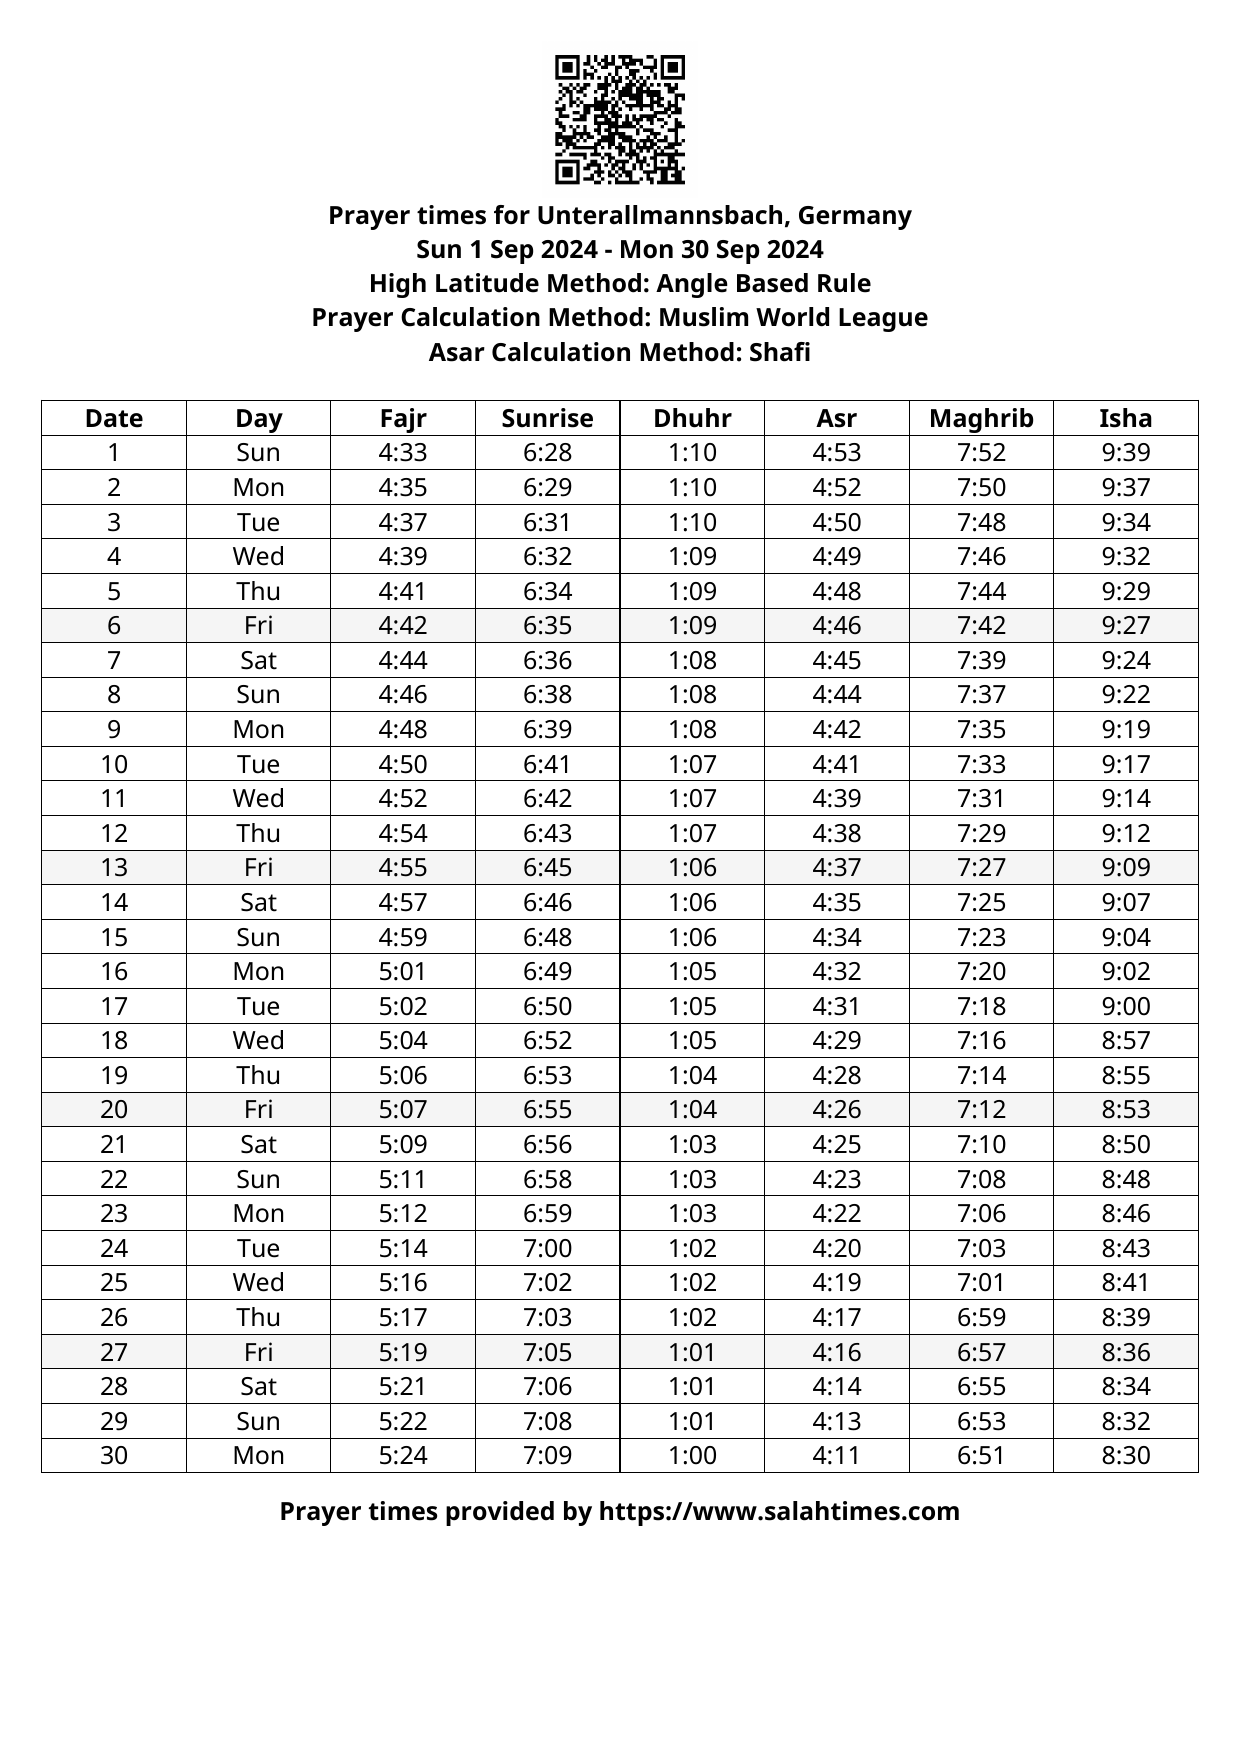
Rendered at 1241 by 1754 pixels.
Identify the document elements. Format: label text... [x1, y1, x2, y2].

table_cell 4:44 [765, 678, 909, 711]
table_cell 6:51 [910, 1439, 1053, 1472]
table_cell 1:03 [621, 1196, 764, 1230]
table_cell 6:59 [910, 1300, 1053, 1334]
table_cell 8:41 [1054, 1266, 1198, 1299]
table_cell 4:46 [765, 609, 909, 642]
table_cell 4:16 [765, 1335, 909, 1368]
table_cell 4:19 [765, 1266, 909, 1299]
table_cell 8:32 [1054, 1404, 1198, 1437]
table_cell 1:02 [621, 1300, 764, 1334]
table_cell 8:55 [1054, 1058, 1198, 1092]
table_cell 22 [42, 1162, 186, 1195]
table_cell 23 [42, 1196, 186, 1230]
table_cell 1:06 [621, 920, 764, 953]
table_cell 4:48 [331, 712, 475, 746]
table_cell Fri [187, 1093, 330, 1126]
table_cell 7:48 [910, 505, 1053, 538]
table_cell 5:16 [331, 1266, 475, 1299]
table_cell 1 [42, 436, 186, 469]
table_cell 9:09 [1054, 851, 1198, 884]
table_cell 6:42 [476, 781, 619, 815]
table_cell 25 [42, 1266, 186, 1299]
table_header Fajr [331, 401, 475, 434]
table_cell 4:48 [765, 574, 909, 607]
table_cell Sat [187, 1369, 330, 1403]
table_cell 1:03 [621, 1127, 764, 1161]
table_cell 5:06 [331, 1058, 475, 1092]
table_cell Tue [187, 1231, 330, 1264]
table_cell 9:24 [1054, 643, 1198, 677]
table_cell 1:07 [621, 747, 764, 780]
table_cell 6:39 [476, 712, 619, 746]
table_cell 6:32 [476, 539, 619, 573]
table_cell 7:02 [476, 1266, 619, 1299]
table_cell 7:10 [910, 1127, 1053, 1161]
table_header Asr [765, 401, 909, 434]
table_header Date [42, 401, 186, 434]
text Prayer Calculation Method: Muslim World League [42, 300, 1198, 334]
table_cell 5:11 [331, 1162, 475, 1195]
table_cell 5 [42, 574, 186, 607]
table_cell 9:22 [1054, 678, 1198, 711]
table_cell 4:54 [331, 816, 475, 849]
table_cell 7:31 [910, 781, 1053, 815]
table_cell 7:50 [910, 470, 1053, 504]
table_cell 9:17 [1054, 747, 1198, 780]
table_cell 14 [42, 885, 186, 919]
table_cell 7:16 [910, 1024, 1053, 1057]
table_cell Fri [187, 609, 330, 642]
table_cell 6:55 [910, 1369, 1053, 1403]
table_cell 1:05 [621, 989, 764, 1022]
table_cell Wed [187, 539, 330, 573]
table_cell 1:05 [621, 1024, 764, 1057]
table_cell 12 [42, 816, 186, 849]
table_cell Wed [187, 781, 330, 815]
table_cell 6:56 [476, 1127, 619, 1161]
table_cell 8:50 [1054, 1127, 1198, 1161]
table_cell 4:23 [765, 1162, 909, 1195]
table_cell 4:41 [765, 747, 909, 780]
table_header Isha [1054, 401, 1198, 434]
table_cell 4 [42, 539, 186, 573]
table_cell 28 [42, 1369, 186, 1403]
table_cell Sat [187, 643, 330, 677]
table_cell 7:20 [910, 954, 1053, 988]
table_cell 2 [42, 470, 186, 504]
table_cell 1:07 [621, 781, 764, 815]
table_cell 5:02 [331, 989, 475, 1022]
table_cell Mon [187, 470, 330, 504]
table_cell 9:02 [1054, 954, 1198, 988]
table_cell 7:44 [910, 574, 1053, 607]
table_cell 1:02 [621, 1266, 764, 1299]
table_cell 6:50 [476, 989, 619, 1022]
table_cell 1:08 [621, 712, 764, 746]
text Prayer times for Unterallmannsbach, Germany [42, 198, 1198, 232]
table_cell 9 [42, 712, 186, 746]
table_cell 5:22 [331, 1404, 475, 1437]
table_cell 6:43 [476, 816, 619, 849]
table_cell 9:19 [1054, 712, 1198, 746]
table_cell 6:31 [476, 505, 619, 538]
table_cell 8:43 [1054, 1231, 1198, 1264]
table_cell 1:10 [621, 505, 764, 538]
table_cell 4:20 [765, 1231, 909, 1264]
table_cell 7:12 [910, 1093, 1053, 1126]
table_cell 6:41 [476, 747, 619, 780]
table_cell 1:04 [621, 1093, 764, 1126]
table_cell Mon [187, 712, 330, 746]
table_cell 7:29 [910, 816, 1053, 849]
table_cell 7:18 [910, 989, 1053, 1022]
table_cell 13 [42, 851, 186, 884]
table_cell 16 [42, 954, 186, 988]
table_cell 6:55 [476, 1093, 619, 1126]
table_cell Wed [187, 1266, 330, 1299]
text Prayer times provided by https://www.salahtimes.com [42, 1494, 1198, 1528]
table_cell 9:37 [1054, 470, 1198, 504]
table_cell 7:03 [910, 1231, 1053, 1264]
table_cell 7:23 [910, 920, 1053, 953]
table_cell Sun [187, 1404, 330, 1437]
table_cell 4:37 [331, 505, 475, 538]
table_cell 4:50 [765, 505, 909, 538]
table_cell 4:11 [765, 1439, 909, 1472]
table_cell 6:35 [476, 609, 619, 642]
table_cell 8 [42, 678, 186, 711]
table_cell 4:25 [765, 1127, 909, 1161]
picture [542, 41, 699, 198]
table_cell 19 [42, 1058, 186, 1092]
table_cell 5:14 [331, 1231, 475, 1264]
table_cell 6:53 [476, 1058, 619, 1092]
table_cell 7:01 [910, 1266, 1053, 1299]
table_cell 6:45 [476, 851, 619, 884]
table_cell 7:35 [910, 712, 1053, 746]
table_cell 3 [42, 505, 186, 538]
table_cell 5:01 [331, 954, 475, 988]
table_cell 4:37 [765, 851, 909, 884]
table_cell 8:57 [1054, 1024, 1198, 1057]
table_header Day [187, 401, 330, 434]
table_cell 4:41 [331, 574, 475, 607]
table_cell 17 [42, 989, 186, 1022]
table_cell 9:14 [1054, 781, 1198, 815]
table_cell 8:30 [1054, 1439, 1198, 1472]
table_cell 7:42 [910, 609, 1053, 642]
table_cell 9:39 [1054, 436, 1198, 469]
table_cell 9:29 [1054, 574, 1198, 607]
table_cell 7:37 [910, 678, 1053, 711]
table_cell Thu [187, 1300, 330, 1334]
text High Latitude Method: Angle Based Rule [42, 266, 1198, 300]
table_cell 4:28 [765, 1058, 909, 1092]
table_cell 21 [42, 1127, 186, 1161]
table_cell 30 [42, 1439, 186, 1472]
table_cell 1:01 [621, 1404, 764, 1437]
table_cell 15 [42, 920, 186, 953]
table_cell 8:34 [1054, 1369, 1198, 1403]
table_cell Mon [187, 1439, 330, 1472]
table_header Sunrise [476, 401, 619, 434]
table_cell Sun [187, 678, 330, 711]
table_cell 9:07 [1054, 885, 1198, 919]
table_cell 4:49 [765, 539, 909, 573]
table_cell 8:48 [1054, 1162, 1198, 1195]
table_cell Tue [187, 747, 330, 780]
table_cell 7:33 [910, 747, 1053, 780]
table_cell 7:06 [910, 1196, 1053, 1230]
table_cell 4:29 [765, 1024, 909, 1057]
table_cell 7:08 [910, 1162, 1053, 1195]
table_cell 7:39 [910, 643, 1053, 677]
table_cell 6 [42, 609, 186, 642]
table_cell 1:01 [621, 1335, 764, 1368]
table_cell 4:33 [331, 436, 475, 469]
table_cell 10 [42, 747, 186, 780]
table_cell 6:52 [476, 1024, 619, 1057]
table_cell 20 [42, 1093, 186, 1126]
table_cell 4:42 [765, 712, 909, 746]
table_cell 1:03 [621, 1162, 764, 1195]
table_cell 24 [42, 1231, 186, 1264]
table_cell 4:55 [331, 851, 475, 884]
table_cell 6:48 [476, 920, 619, 953]
table_cell 9:04 [1054, 920, 1198, 953]
table_cell 4:22 [765, 1196, 909, 1230]
table_cell 11 [42, 781, 186, 815]
table_cell 7:05 [476, 1335, 619, 1368]
table_cell 4:59 [331, 920, 475, 953]
table_cell 29 [42, 1404, 186, 1437]
table_cell Sun [187, 436, 330, 469]
table_cell 4:39 [765, 781, 909, 815]
table_cell 9:27 [1054, 609, 1198, 642]
table_cell 7:14 [910, 1058, 1053, 1092]
table_cell 4:38 [765, 816, 909, 849]
table_cell 6:28 [476, 436, 619, 469]
text Asar Calculation Method: Shafi [42, 334, 1198, 368]
table_cell 1:08 [621, 678, 764, 711]
table_cell 4:57 [331, 885, 475, 919]
table_cell 6:34 [476, 574, 619, 607]
table_cell 4:45 [765, 643, 909, 677]
table_cell 8:53 [1054, 1093, 1198, 1126]
table_cell 4:13 [765, 1404, 909, 1437]
table_cell 4:39 [331, 539, 475, 573]
table_cell Mon [187, 954, 330, 988]
table_cell 4:32 [765, 954, 909, 988]
table_cell 4:53 [765, 436, 909, 469]
table_cell 8:36 [1054, 1335, 1198, 1368]
table_cell 1:09 [621, 609, 764, 642]
table_cell Sat [187, 885, 330, 919]
table_cell 4:50 [331, 747, 475, 780]
table_cell 5:21 [331, 1369, 475, 1403]
table_cell 6:36 [476, 643, 619, 677]
table_cell 4:52 [331, 781, 475, 815]
table_cell 1:05 [621, 954, 764, 988]
table_cell Tue [187, 989, 330, 1022]
table_cell 4:35 [331, 470, 475, 504]
table_cell 8:46 [1054, 1196, 1198, 1230]
table_cell 6:38 [476, 678, 619, 711]
table_cell 4:42 [331, 609, 475, 642]
table_cell 1:08 [621, 643, 764, 677]
table_cell Fri [187, 1335, 330, 1368]
table_header Dhuhr [621, 401, 764, 434]
table_cell 5:07 [331, 1093, 475, 1126]
table_cell 6:46 [476, 885, 619, 919]
table_cell Mon [187, 1196, 330, 1230]
table_cell 7:27 [910, 851, 1053, 884]
table_cell Tue [187, 505, 330, 538]
table_cell 1:07 [621, 816, 764, 849]
table_cell 6:59 [476, 1196, 619, 1230]
table_cell 9:12 [1054, 816, 1198, 849]
table_cell 7 [42, 643, 186, 677]
table_cell 8:39 [1054, 1300, 1198, 1334]
table_cell 6:53 [910, 1404, 1053, 1437]
table_cell 6:58 [476, 1162, 619, 1195]
table_cell 6:49 [476, 954, 619, 988]
table_header Maghrib [910, 401, 1053, 434]
table_cell Sun [187, 1162, 330, 1195]
table_cell 1:10 [621, 436, 764, 469]
table_cell Thu [187, 574, 330, 607]
table_cell 5:19 [331, 1335, 475, 1368]
table_cell 4:44 [331, 643, 475, 677]
table_cell Thu [187, 816, 330, 849]
table_cell 9:32 [1054, 539, 1198, 573]
table_cell Fri [187, 851, 330, 884]
table_cell 5:09 [331, 1127, 475, 1161]
table_cell 1:10 [621, 470, 764, 504]
table_cell 5:12 [331, 1196, 475, 1230]
table_cell 1:06 [621, 851, 764, 884]
table_cell 1:01 [621, 1369, 764, 1403]
text Sun 1 Sep 2024 - Mon 30 Sep 2024 [42, 232, 1198, 266]
table_cell 6:57 [910, 1335, 1053, 1368]
table_cell 9:00 [1054, 989, 1198, 1022]
table_cell Sat [187, 1127, 330, 1161]
table_cell 5:17 [331, 1300, 475, 1334]
table_cell 4:35 [765, 885, 909, 919]
table_cell 7:25 [910, 885, 1053, 919]
table_cell 1:06 [621, 885, 764, 919]
table_cell 1:09 [621, 539, 764, 573]
table_cell Sun [187, 920, 330, 953]
table_cell 4:34 [765, 920, 909, 953]
table_cell 26 [42, 1300, 186, 1334]
table_cell 1:09 [621, 574, 764, 607]
table_cell 4:52 [765, 470, 909, 504]
table_cell 4:46 [331, 678, 475, 711]
table_cell 7:46 [910, 539, 1053, 573]
table_cell 7:52 [910, 436, 1053, 469]
table_cell 4:14 [765, 1369, 909, 1403]
table_cell 1:02 [621, 1231, 764, 1264]
table_cell Wed [187, 1024, 330, 1057]
table_cell 9:34 [1054, 505, 1198, 538]
table_cell 4:31 [765, 989, 909, 1022]
table_cell 4:17 [765, 1300, 909, 1334]
table_cell 4:26 [765, 1093, 909, 1126]
table_cell 6:29 [476, 470, 619, 504]
table_cell 7:00 [476, 1231, 619, 1264]
table_cell 1:04 [621, 1058, 764, 1092]
table_cell 5:04 [331, 1024, 475, 1057]
table_cell 5:24 [331, 1439, 475, 1472]
table_cell 7:09 [476, 1439, 619, 1472]
table_cell Thu [187, 1058, 330, 1092]
table_cell 1:00 [621, 1439, 764, 1472]
table_cell 27 [42, 1335, 186, 1368]
table_cell 18 [42, 1024, 186, 1057]
table_cell 7:03 [476, 1300, 619, 1334]
table_cell 7:08 [476, 1404, 619, 1437]
table_cell 7:06 [476, 1369, 619, 1403]
